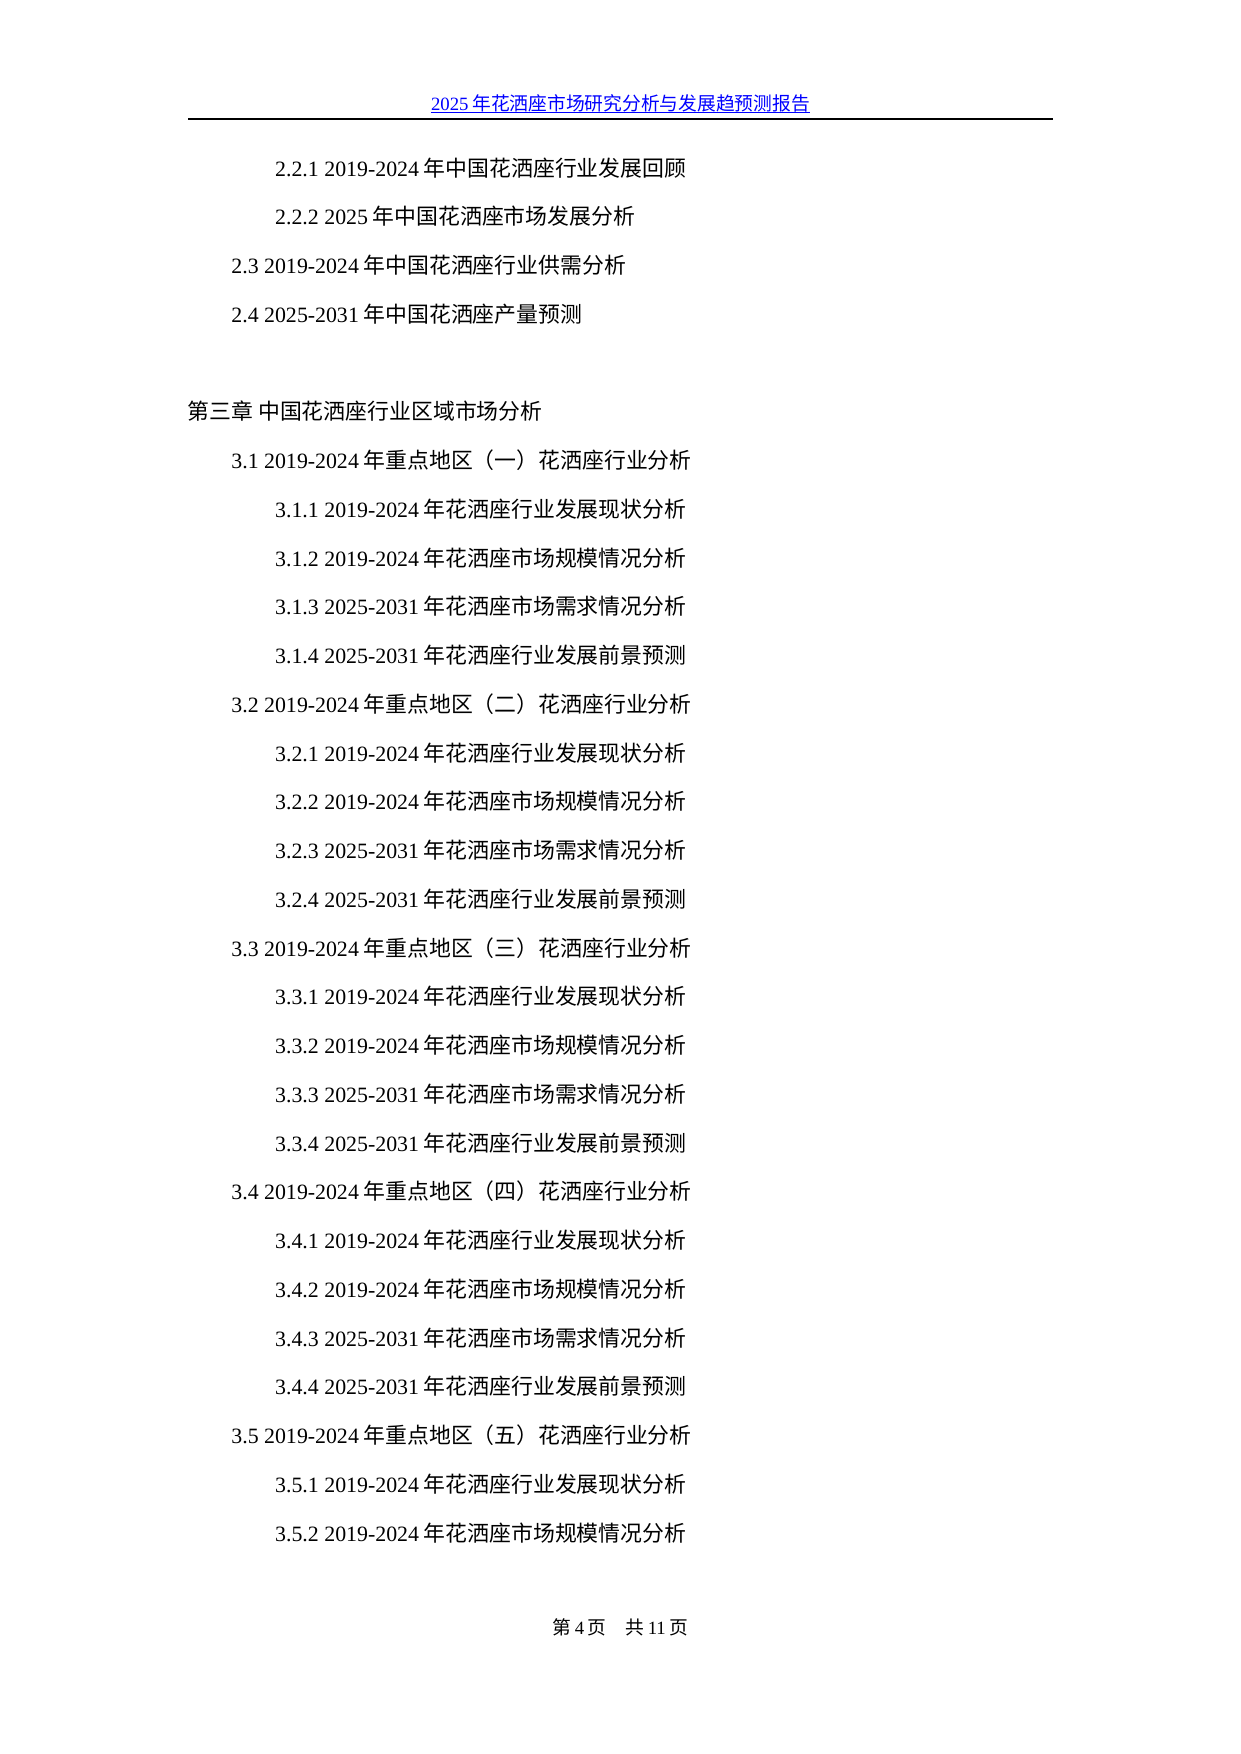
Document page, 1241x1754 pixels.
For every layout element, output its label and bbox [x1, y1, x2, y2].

text [187, 150, 1053, 1548]
